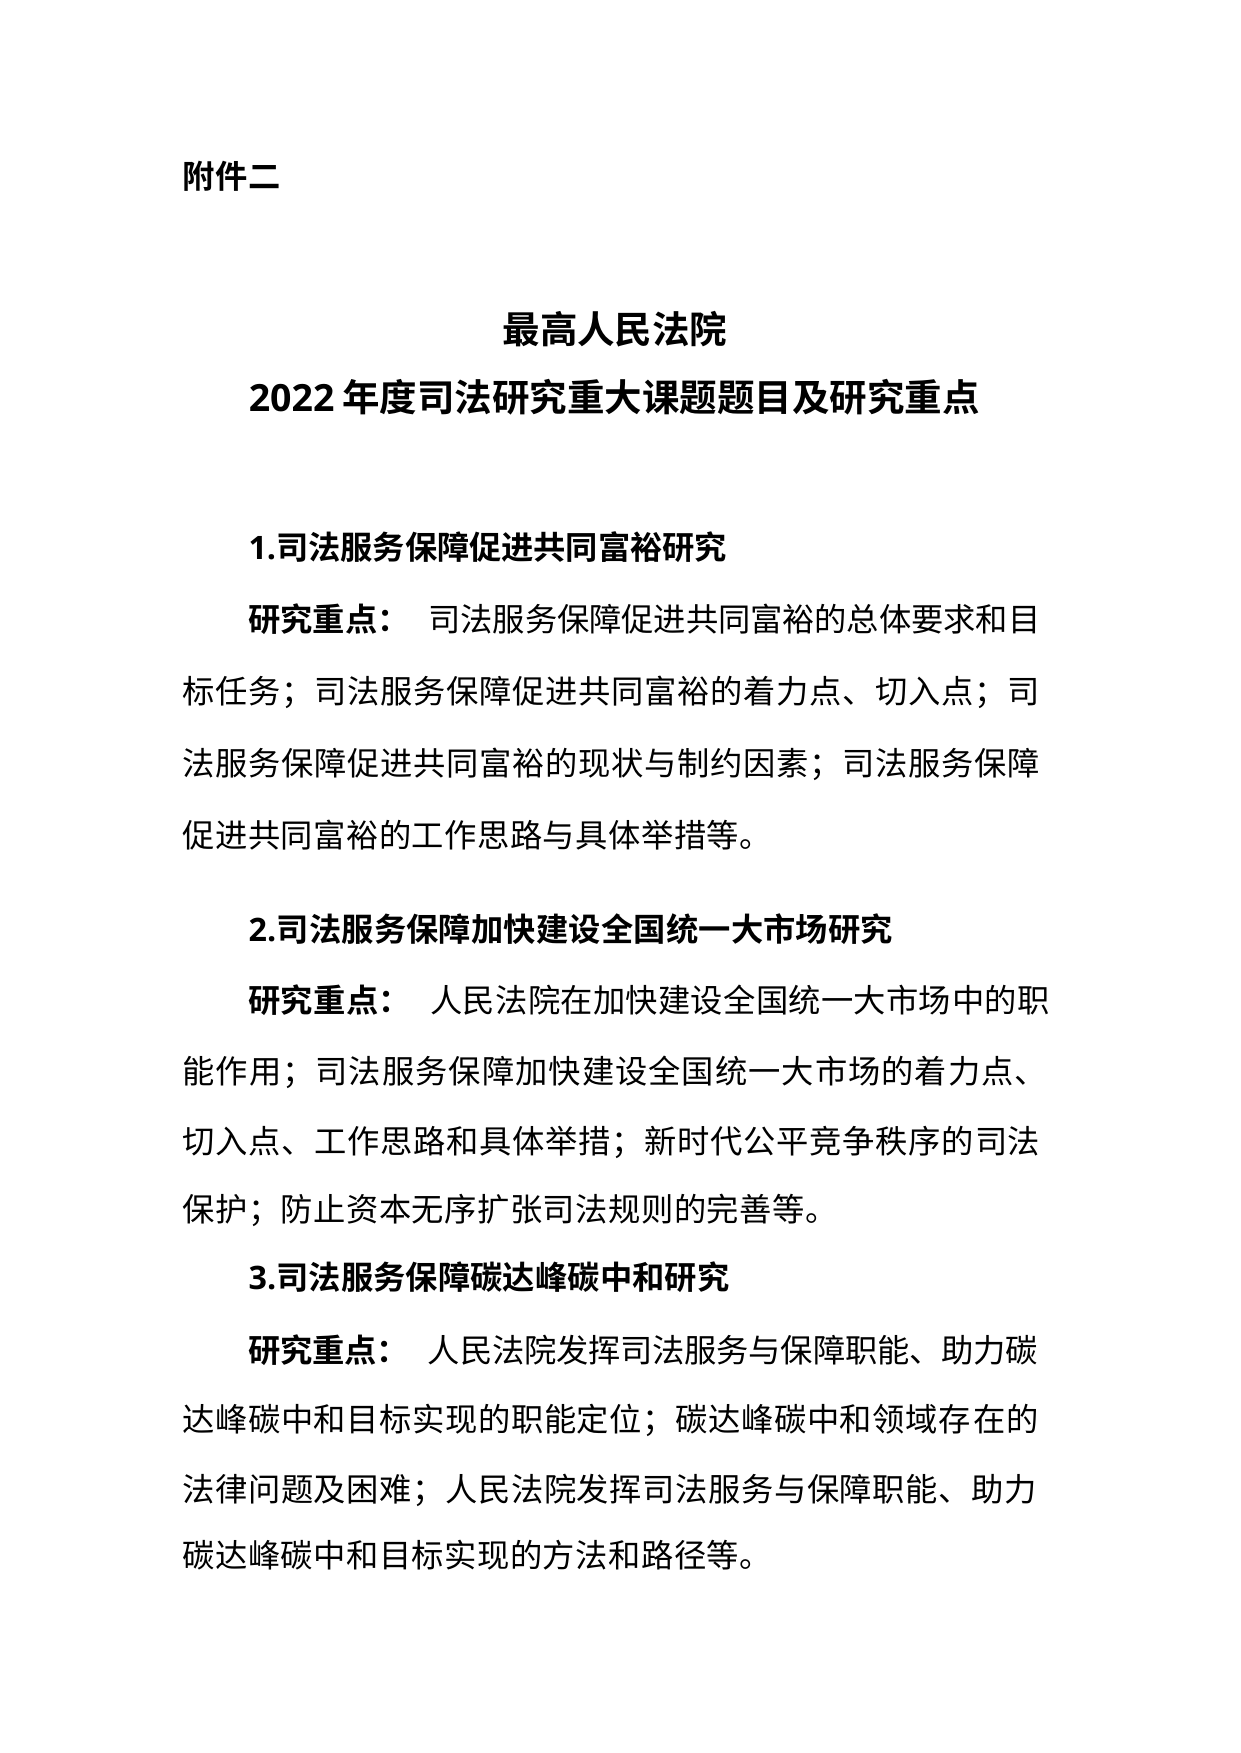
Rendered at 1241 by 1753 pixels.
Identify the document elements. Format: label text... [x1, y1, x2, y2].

text 1.司法服务保障促进共同富裕研究 [248, 526, 1054, 568]
text 保护；防止资本无序扩张司法规则的完善等。 [182, 1187, 1054, 1229]
text 附件二 [183, 154, 1054, 198]
text 研究重点： 司法服务保障促进共同富裕的总体要求和目 标任务；司法服务保障促进共同富裕的着力点、切入点；司 法服务保障促进共同富裕的现状与制约因素；司法服务保障促进共同富裕的工作思路与具体举措等。 [182, 593, 1042, 856]
text 3.司法服务保障碳达峰碳中和研究 [248, 1255, 1054, 1298]
text 研究重点： 人民法院发挥司法服务与保障职能、助力碳 达峰碳中和目标实现的职能定位；碳达峰碳中和领域存在的 法律问题及困难；人民法院发挥司法服务与保障职能、助力 [182, 1324, 1039, 1511]
text 最高人民法院 [503, 304, 1054, 353]
text 碳达峰碳中和目标实现的方法和路径等。 [182, 1534, 1054, 1576]
text 2022年度司法研究重大课题题目及研究重点 [248, 372, 1054, 421]
text 2.司法服务保障加快建设全国统一大市场研究 [248, 907, 1054, 950]
text 研究重点： 人民法院在加快建设全国统一大市场中的职 能作用；司法服务保障加快建设全国统一大市场的着力点、 切入点、工作思路和具体举措；新时代公平竞争秩序的司法 [182, 975, 1050, 1163]
